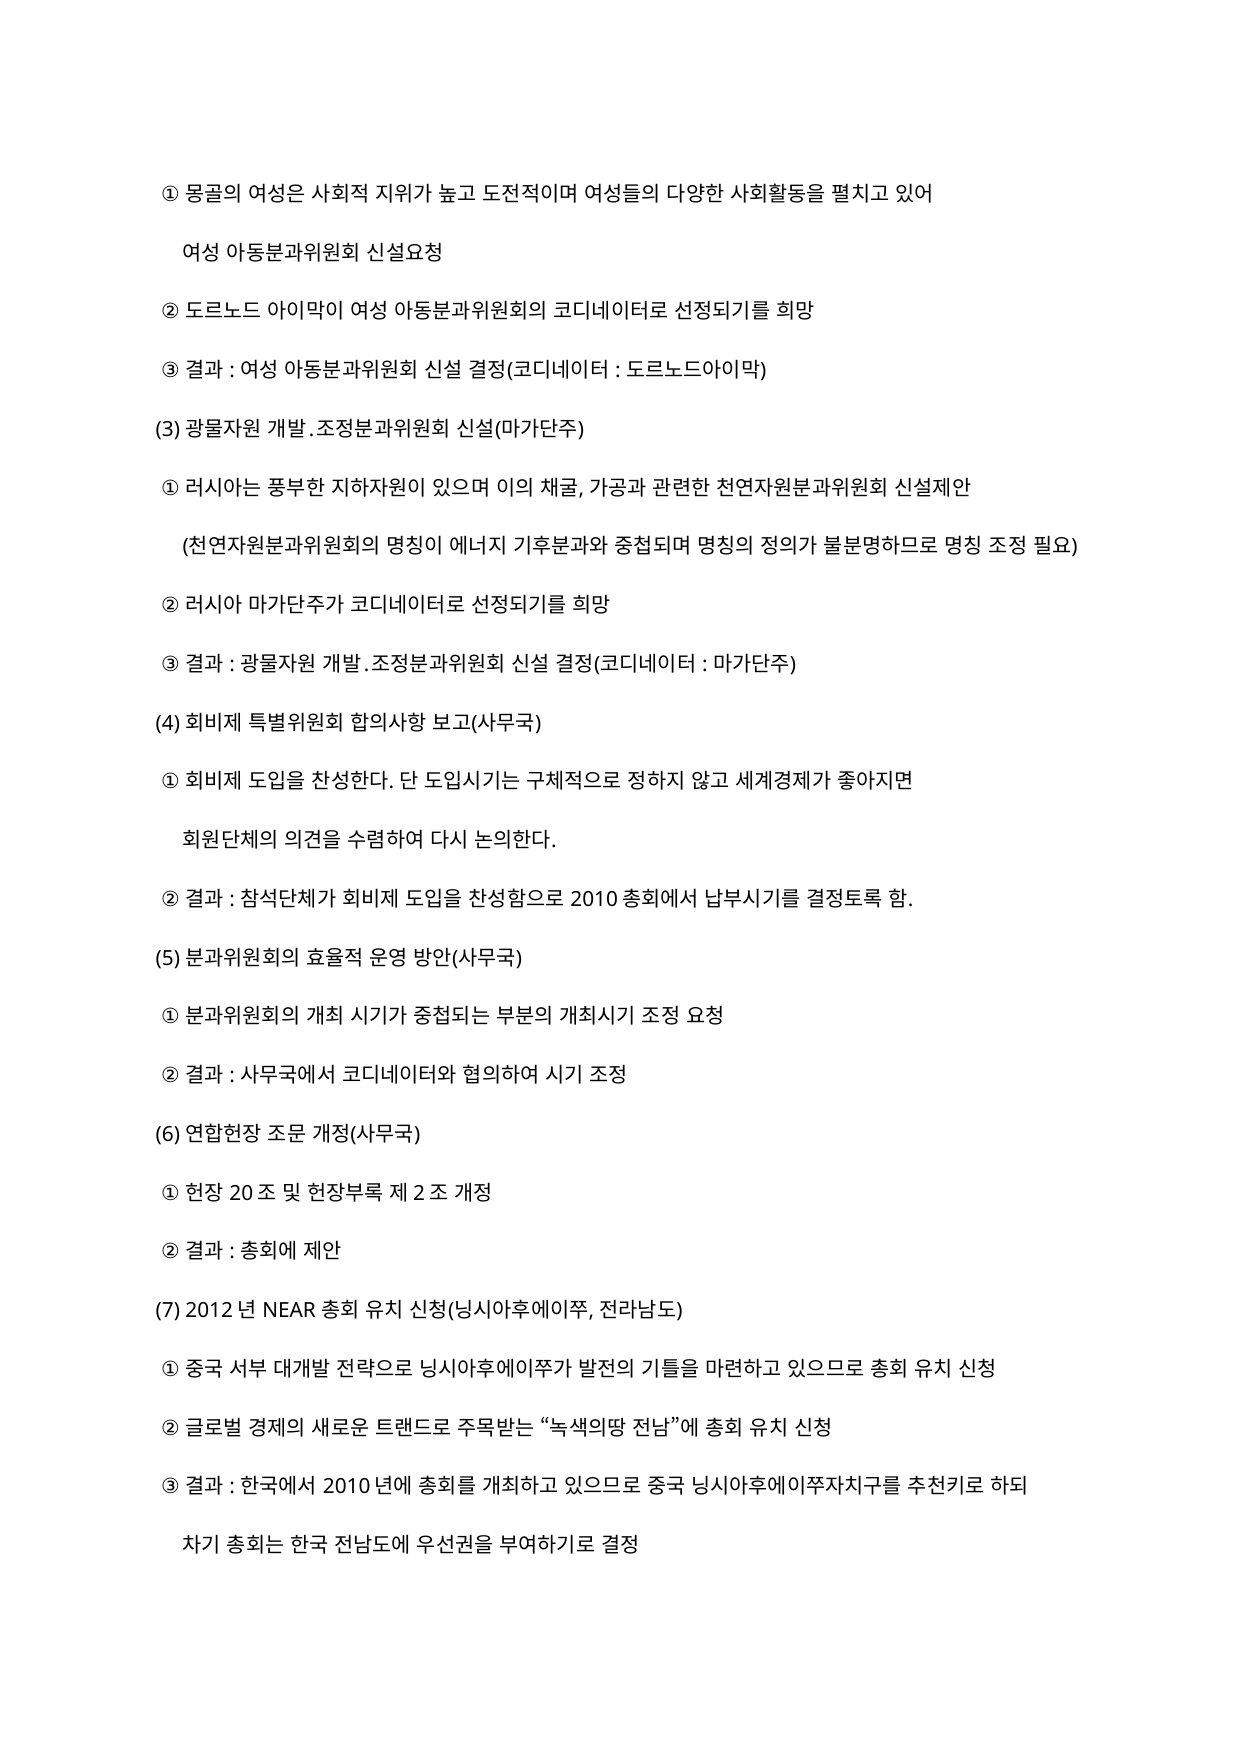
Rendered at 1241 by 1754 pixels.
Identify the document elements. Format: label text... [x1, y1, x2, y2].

text (5) 분과위원회의 효율적 운영 방안(사무국) [150, 941, 1090, 971]
text ③ 결과 : 한국에서 2010년에 총회를 개최하고 있으므로 중국 닝시아후에이쭈자치구를 추천키로 하되 [150, 1469, 1090, 1500]
text 회원단체의 의견을 수렴하여 다시 논의한다. [150, 823, 1090, 854]
text ② 러시아 마가단주가 코디네이터로 선정되기를 희망 [150, 588, 1090, 619]
text ① 헌장 20조 및 헌장부록 제2조 개정 [150, 1176, 1090, 1206]
text (6) 연합헌장 조문 개정(사무국) [150, 1117, 1090, 1147]
text ② 도르노드 아이막이 여성 아동분과위원회의 코디네이터로 선정되기를 희망 [150, 294, 1090, 325]
text ① 중국 서부 대개발 전략으로 닝시아후에이쭈가 발전의 기틀을 마련하고 있으므로 총회 유치 신청 [150, 1352, 1090, 1382]
text ③ 결과 : 여성 아동분과위원회 신설 결정(코디네이터 : 도르노드아이막) [150, 353, 1090, 384]
text ① 러시아는 풍부한 지하자원이 있으며 이의 채굴, 가공과 관련한 천연자원분과위원회 신설제안 [150, 471, 1090, 501]
text ③ 결과 : 광물자원 개발․조정분과위원회 신설 결정(코디네이터 : 마가단주) [150, 647, 1090, 677]
text (천연자원분과위원회의 명칭이 에너지 기후분과와 중첩되며 명칭의 정의가 불분명하므로 명칭 조정 필요) [150, 529, 1090, 560]
text ① 회비제 도입을 찬성한다. 단 도입시기는 구체적으로 정하지 않고 세계경제가 좋아지면 [150, 764, 1090, 795]
text ② 결과 : 사무국에서 코디네이터와 협의하여 시기 조정 [150, 1058, 1090, 1089]
text 여성 아동분과위원회 신설요청 [150, 236, 1090, 266]
text ① 몽골의 여성은 사회적 지위가 높고 도전적이며 여성들의 다양한 사회활동을 펼치고 있어 [150, 177, 1090, 207]
text 차기 총회는 한국 전남도에 우선권을 부여하기로 결정 [150, 1528, 1090, 1558]
text (7) 2012년 NEAR 총회 유치 신청(닝시아후에이쭈, 전라남도) [150, 1293, 1090, 1324]
text ② 결과 : 총회에 제안 [150, 1234, 1090, 1265]
text (3) 광물자원 개발․조정분과위원회 신설(마가단주) [150, 412, 1090, 442]
text (4) 회비제 특별위원회 합의사항 보고(사무국) [150, 706, 1090, 736]
text ② 결과 : 참석단체가 회비제 도입을 찬성함으로 2010총회에서 납부시기를 결정토록 함. [150, 882, 1090, 912]
text ① 분과위원회의 개최 시기가 중첩되는 부분의 개최시기 조정 요청 [150, 999, 1090, 1030]
text ② 글로벌 경제의 새로운 트랜드로 주목받는 “녹색의땅 전남”에 총회 유치 신청 [150, 1411, 1090, 1441]
